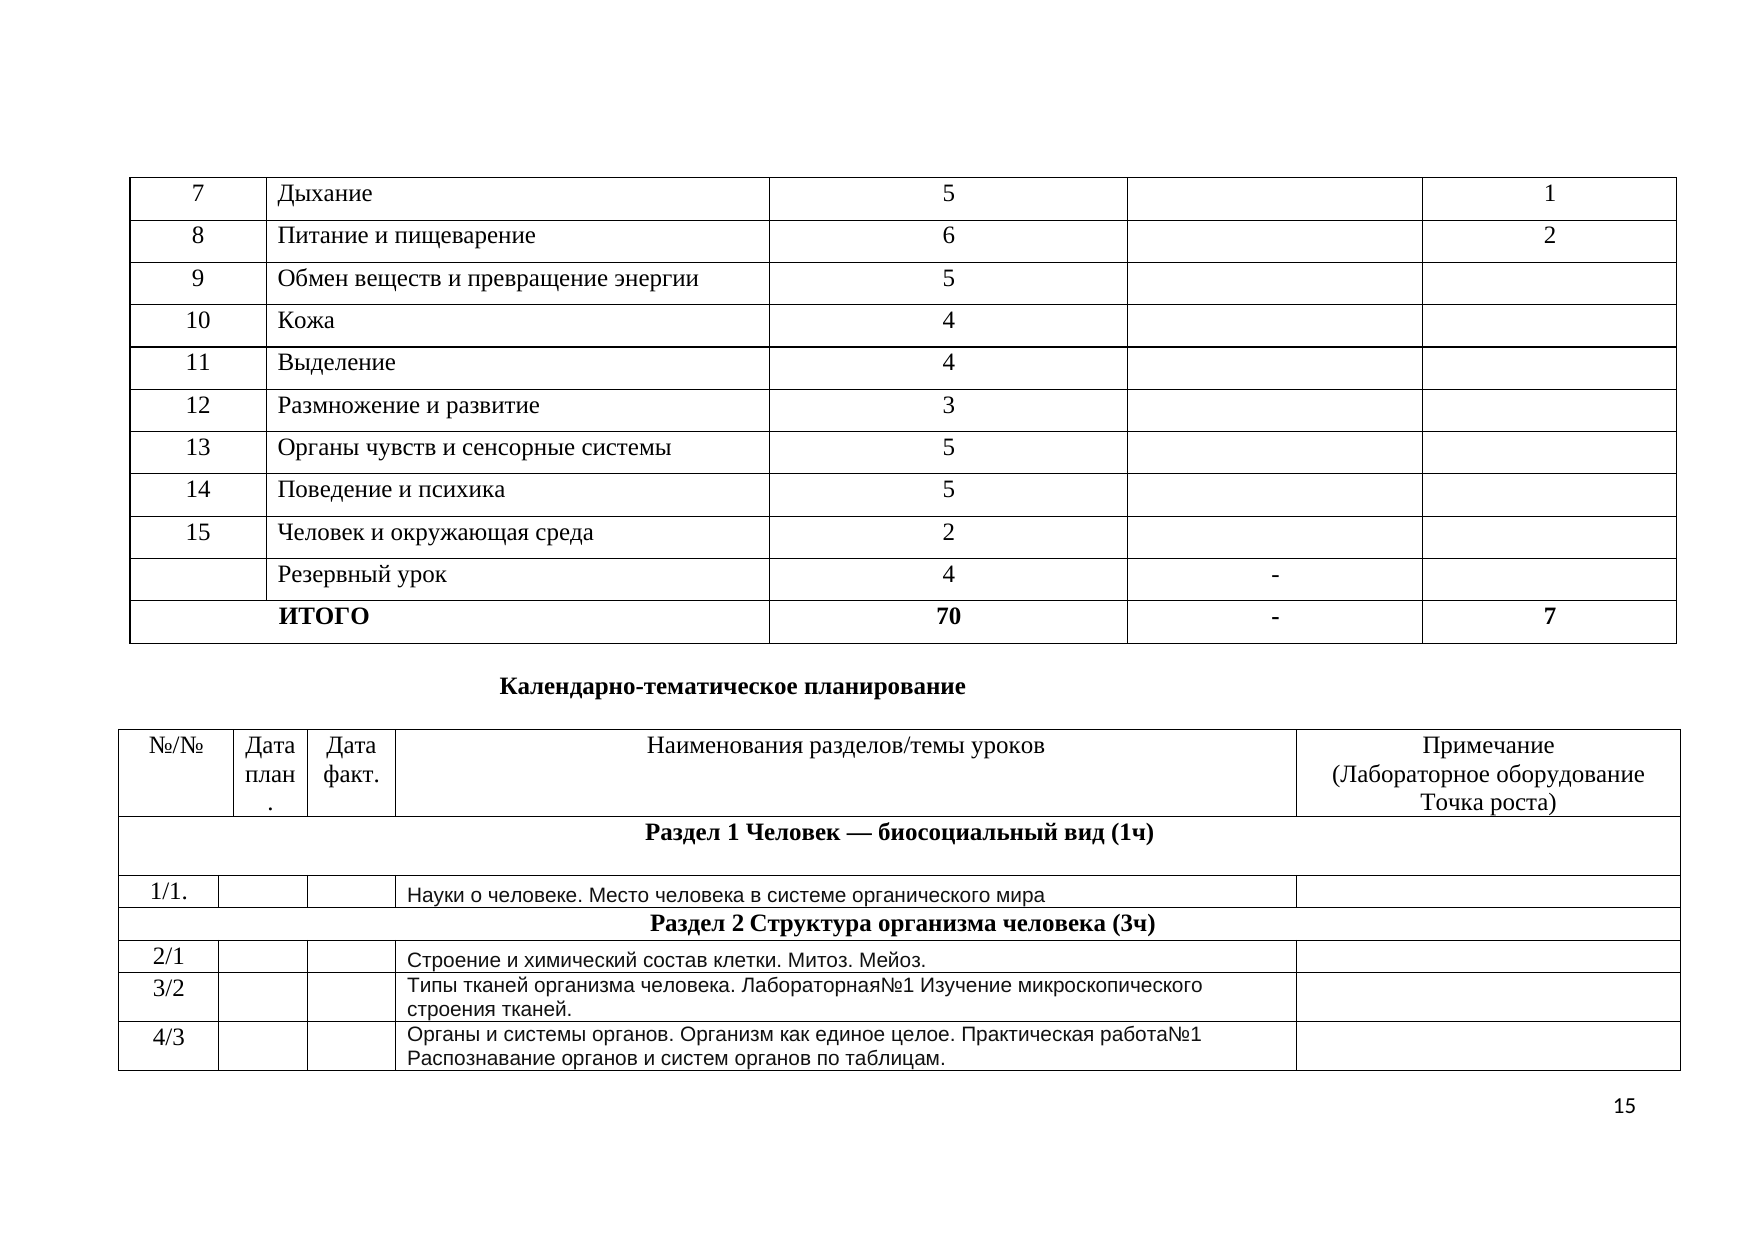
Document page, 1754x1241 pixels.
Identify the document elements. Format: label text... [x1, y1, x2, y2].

table_cell 1/1. [119, 876, 218, 907]
table_cell 4 [770, 305, 1127, 346]
table_cell 5 [770, 178, 1127, 219]
table_cell 3 [770, 390, 1127, 431]
table_cell [1423, 517, 1676, 558]
table_cell [1128, 474, 1422, 516]
table_cell 1 [1423, 178, 1676, 219]
table_cell [1423, 348, 1676, 389]
table_cell 8 [131, 221, 266, 262]
table_cell Раздел 2 Структура организма человека (3ч) [119, 908, 1680, 940]
table_cell Раздел 1 Человек — биосоциальный вид (1ч) [119, 817, 1680, 875]
table_cell 9 [131, 263, 266, 304]
table_cell [1297, 973, 1680, 1021]
table_cell 70 [770, 601, 1127, 642]
table_cell Обмен веществ и превращение энергии [267, 263, 769, 304]
table_cell Органы и системы органов. Организм как единое целое. Практическая работа№1 Распознавание органов и систем органов по таблицам. [396, 1022, 1296, 1070]
table_cell Поведение и психика [267, 474, 769, 516]
table_cell 5 [770, 432, 1127, 473]
table_cell 6 [770, 221, 1127, 262]
table_cell [219, 973, 307, 1021]
table_cell Питание и пищеварение [267, 221, 769, 262]
table_cell - [1128, 559, 1422, 600]
table_cell [1128, 178, 1422, 219]
table_cell [308, 973, 395, 1021]
table_header Примечание (Лабораторное оборудование Точка роста) [1297, 730, 1680, 816]
table_cell Резервный урок [267, 559, 769, 600]
table_cell [1297, 941, 1680, 972]
table_cell - [1128, 601, 1422, 642]
table_cell 7 [131, 178, 266, 219]
table_cell Типы тканей организма человека. Лабораторная№1 Изучение микроскопического строения тканей. [396, 973, 1296, 1021]
table_cell [1423, 432, 1676, 473]
table_cell 12 [131, 390, 266, 431]
table_cell 4 [770, 559, 1127, 600]
table_cell Кожа [267, 305, 769, 346]
table_header №/№ [119, 730, 233, 816]
table_cell Человек и окружающая среда [267, 517, 769, 558]
table_cell [1423, 263, 1676, 304]
table_cell 4 [770, 348, 1127, 389]
table_cell [1128, 348, 1422, 389]
table_cell 5 [770, 263, 1127, 304]
table_cell [1423, 305, 1676, 346]
table_cell 15 [131, 517, 266, 558]
table_cell 7 [1423, 601, 1676, 642]
table_cell [1297, 876, 1680, 907]
table_cell [1128, 221, 1422, 262]
table_cell [1423, 559, 1676, 600]
table_header Наименования разделов/темы уроков [396, 730, 1296, 816]
table_cell 2 [1423, 221, 1676, 262]
table_cell Органы чувств и сенсорные системы [267, 432, 769, 473]
table_cell [1128, 517, 1422, 558]
table_cell Дыхание [267, 178, 769, 219]
table_cell 13 [131, 432, 266, 473]
table_cell Размножение и развитие [267, 390, 769, 431]
table_cell 14 [131, 474, 266, 516]
table_cell [219, 876, 307, 907]
table_cell Науки о человеке. Место человека в системе органического мира [396, 876, 1296, 907]
table_header Дата факт. [308, 730, 395, 816]
table_cell [1128, 305, 1422, 346]
table_cell [131, 559, 266, 600]
table_cell [1423, 390, 1676, 431]
table_cell 2/1 [119, 941, 218, 972]
table_cell [1297, 1022, 1680, 1070]
table_cell Строение и химический состав клетки. Митоз. Мейоз. [396, 941, 1296, 972]
table_cell [219, 941, 307, 972]
table_cell 10 [131, 305, 266, 346]
table_cell [308, 1022, 395, 1070]
table_cell [1128, 390, 1422, 431]
table_cell [219, 1022, 307, 1070]
text Календарно-тематическое планирование [118, 671, 1636, 700]
table_cell 2 [770, 517, 1127, 558]
table_cell [308, 941, 395, 972]
table_cell 3/2 [119, 973, 218, 1021]
table_cell 11 [131, 348, 266, 389]
table_cell [1423, 474, 1676, 516]
table_cell [1128, 432, 1422, 473]
table_cell 4/3 [119, 1022, 218, 1070]
table_cell [1128, 263, 1422, 304]
table_cell [308, 876, 395, 907]
table_cell ИТОГО [131, 601, 769, 642]
table_cell 5 [770, 474, 1127, 516]
table_cell Выделение [267, 348, 769, 389]
table_header Дата план. [234, 730, 307, 816]
